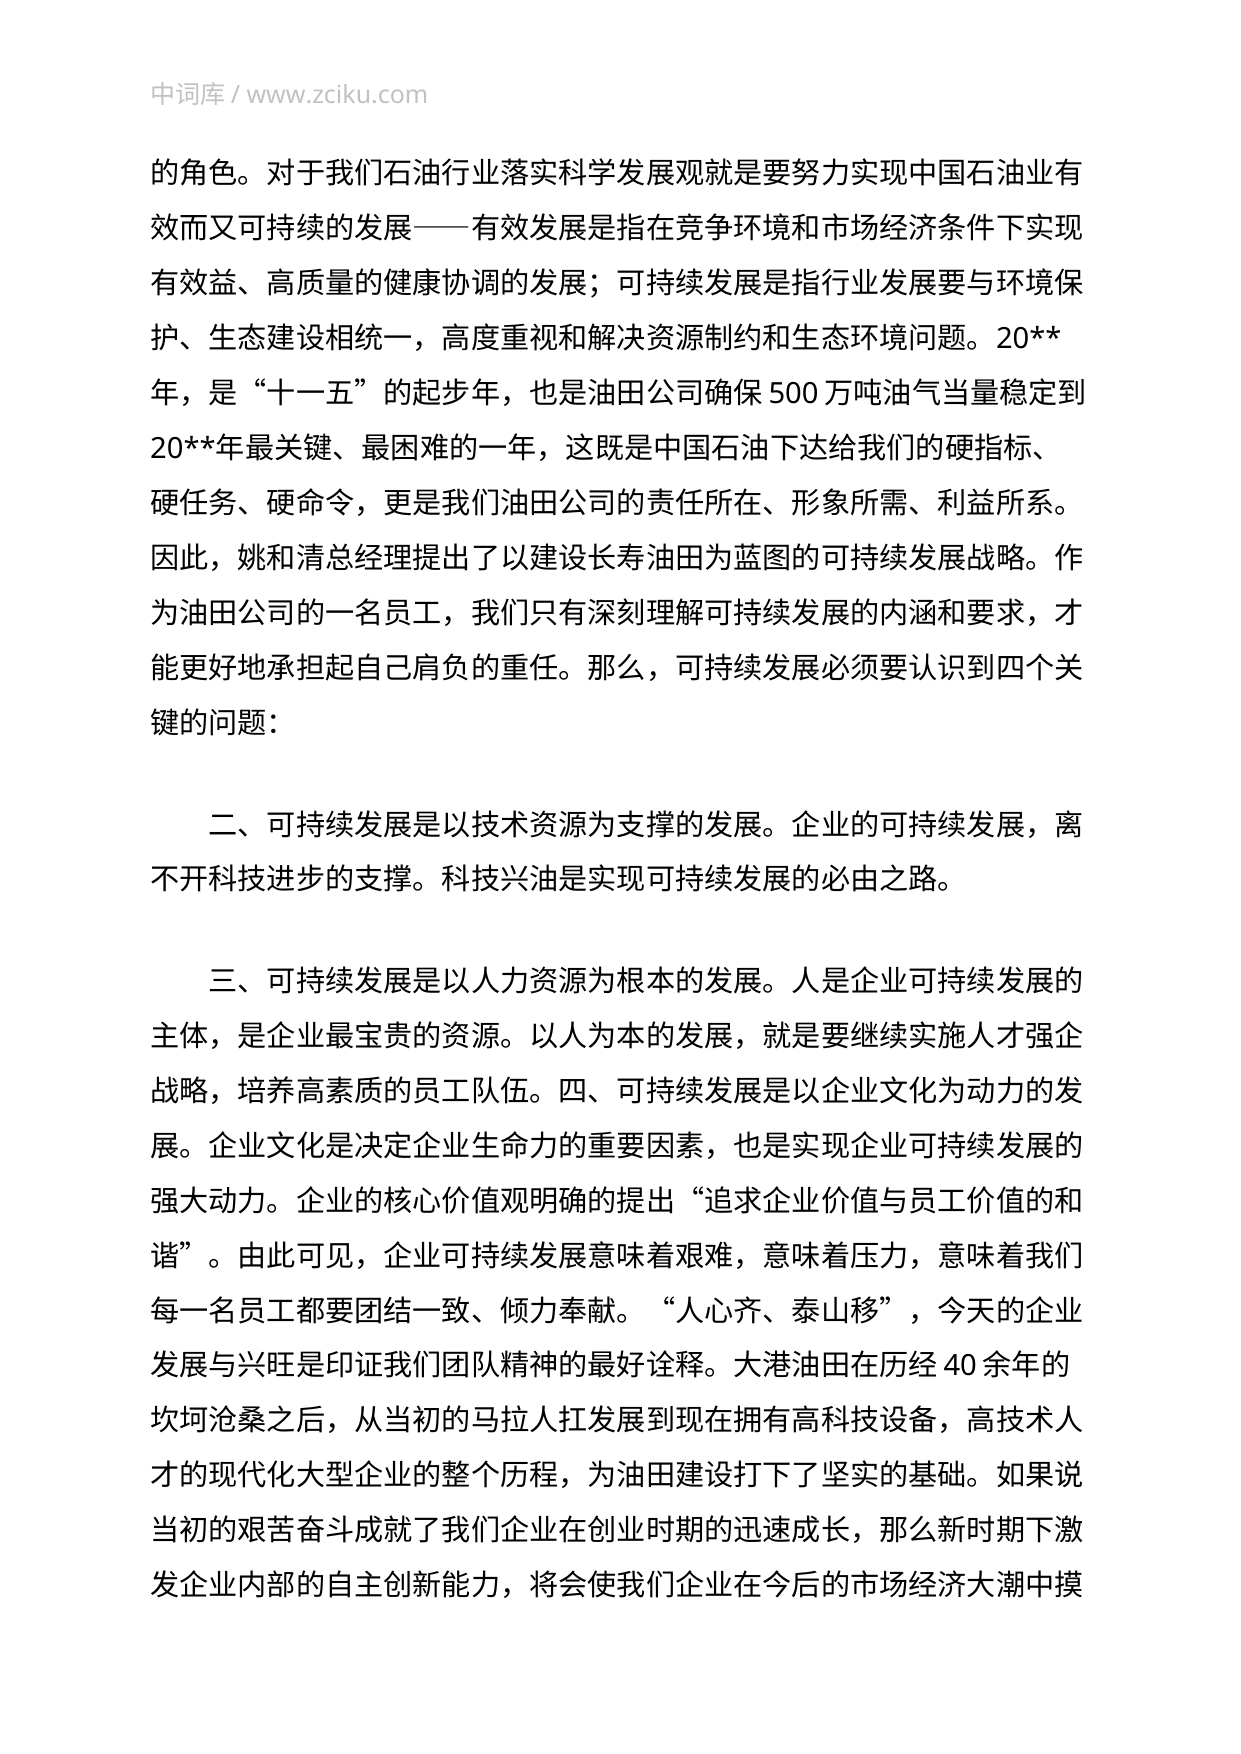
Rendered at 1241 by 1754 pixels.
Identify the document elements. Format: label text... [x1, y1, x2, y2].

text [150, 150, 1090, 742]
text 二、可持续发展是以技术资源为支撑的发展。企业的可持续发展，离不开科技进步的支撑。科技兴油是实现可持续发展的必由之路。 [150, 801, 1090, 898]
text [150, 958, 1090, 1604]
